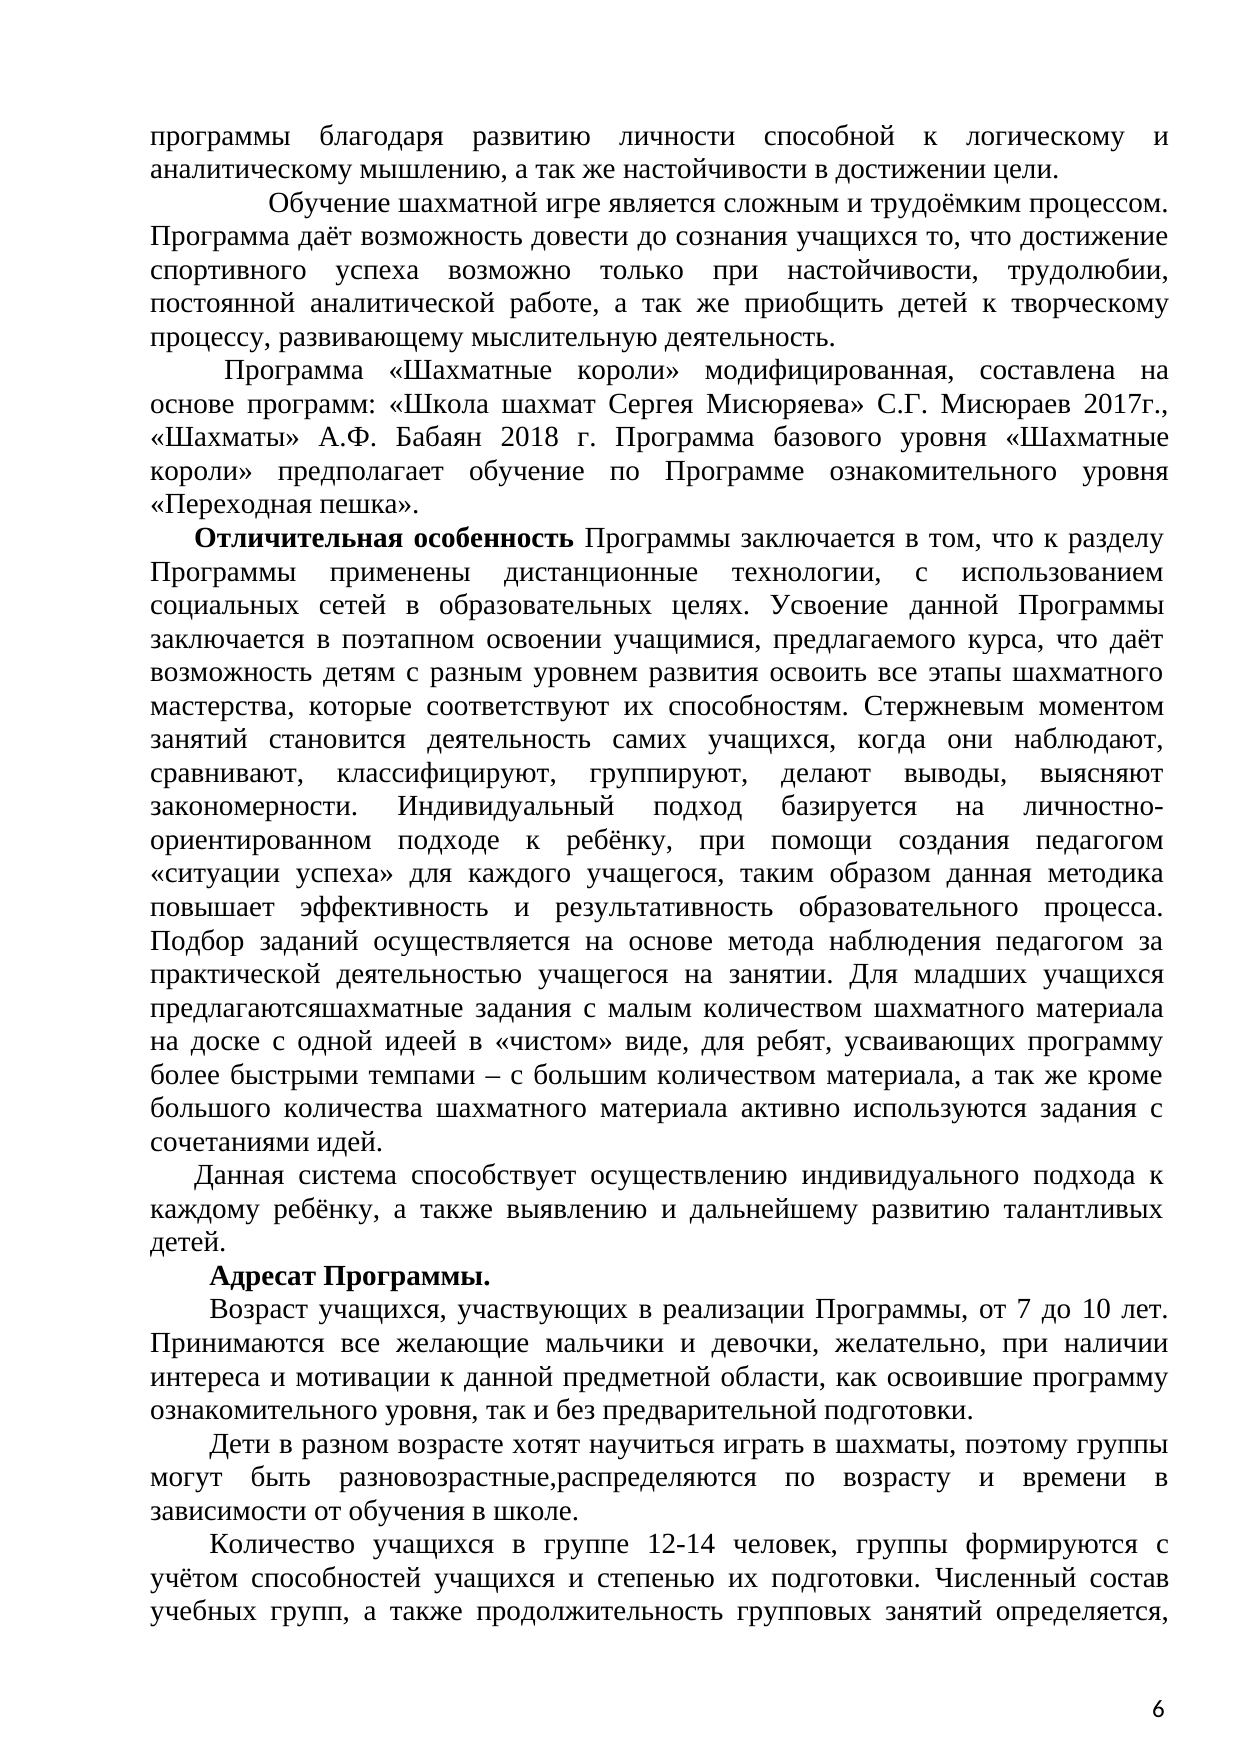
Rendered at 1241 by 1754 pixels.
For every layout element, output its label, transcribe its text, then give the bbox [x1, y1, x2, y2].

text Данная система способствует осуществлению индивидуального подхода к каждому ребёнку, а также выявлению и дальнейшему развитию талантливых детей. [150, 1157, 1164, 1258]
text Отличительная особенность Программы заключается в том, что к разделу Программы применены дистанционные технологии, с использованием социальных сетей в образовательных целях. Усвоение данной Программы заключается в поэтапном освоении учащимися, предлагаемого курса, что даёт возможность детям с разным уровнем развития освоить все этапы шахматного мастерства, которые соответствуют их способностям. Стержневым моментом занятий становится деятельность самих учащихся, когда они наблюдают, сравнивают, классифицируют, группируют, делают выводы, выясняют закономерности. Индивидуальный подход базируется на личностно-ориентированном подходе к ребёнку, при помощи создания педагогом «ситуации успеха» для каждого учащегося, таким образом данная методика повышает эффективность и результативность образовательного процесса. Подбор заданий осуществляется на основе метода наблюдения педагогом за практической деятельностью учащегося на занятии. Для младших учащихся предлагаютсяшахматные задания с малым количеством шахматного материала на доске с одной идеей в «чистом» виде, для ребят, усваивающих программу более быстрыми темпами – с большим количеством материала, а так же кроме большого количества шахматного материала активно используются задания с сочетаниями идей. [150, 956, 1164, 1157]
text Возраст учащихся, участвующих в реализации Программы, от 7 до 10 лет. Принимаются все желающие мальчики и девочки, желательно, при наличии интереса и мотивации к данной предметной области, как освоившие программу ознакомительного уровня, так и без предварительной подготовки. [150, 1292, 1169, 1426]
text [150, 118, 1170, 185]
text Отличительная особенность Программы заключается в том, что к разделу Программы применены дистанционные технологии, с использованием социальных сетей в образовательных целях. Усвоение данной Программы заключается в поэтапном освоении учащимися, предлагаемого курса, что даёт возможность детям с разным уровнем развития освоить все этапы шахматного мастерства, которые соответствуют их способностям. Стержневым моментом занятий становится деятельность самих учащихся, когда они наблюдают, сравнивают, классифицируют, группируют, делают выводы, выясняют закономерности. Индивидуальный подход базируется на личностно-ориентированном подходе к ребёнку, при помощи создания педагогом «ситуации успеха» для каждого учащегося, таким образом данная методика повышает эффективность и результативность образовательного процесса. Подбор заданий осуществляется на основе метода наблюдения педагогом за практической деятельностью учащегося на занятии. Для младших учащихся предлагаютсяшахматные задания с малым количеством шахматного материала на доске с одной идеей в «чистом» виде, для ребят, усваивающих программу более быстрыми темпами – с большим количеством материала, а так же кроме большого количества шахматного материала активно используются задания с сочетаниями идей. [150, 520, 1164, 621]
text Отличительная особенность Программы заключается в том, что к разделу Программы применены дистанционные технологии, с использованием социальных сетей в образовательных целях. Усвоение данной Программы заключается в поэтапном освоении учащимися, предлагаемого курса, что даёт возможность детям с разным уровнем развития освоить все этапы шахматного мастерства, которые соответствуют их способностям. Стержневым моментом занятий становится деятельность самих учащихся, когда они наблюдают, сравнивают, классифицируют, группируют, делают выводы, выясняют закономерности. Индивидуальный подход базируется на личностно-ориентированном подходе к ребёнку, при помощи создания педагогом «ситуации успеха» для каждого учащегося, таким образом данная методика повышает эффективность и результативность образовательного процесса. Подбор заданий осуществляется на основе метода наблюдения педагогом за практической деятельностью учащегося на занятии. Для младших учащихся предлагаютсяшахматные задания с малым количеством шахматного материала на доске с одной идеей в «чистом» виде, для ребят, усваивающих программу более быстрыми темпами – с большим количеством материала, а так же кроме большого количества шахматного материала активно используются задания с сочетаниями идей. [150, 688, 1164, 822]
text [150, 1526, 1169, 1627]
text Дети в разном возрасте хотят научиться играть в шахматы, поэтому группы могут быть разновозрастные,распределяются по возрасту и времени в зависимости от обучения в школе. [150, 1426, 1169, 1526]
text Адресат Программы. [150, 1258, 1170, 1292]
text Обучение шахматной игре является сложным и трудоёмким процессом. Программа даёт возможность довести до сознания учащихся то, что достижение спортивного успеха возможно только при настойчивости, трудолюбии, постоянной аналитической работе, а так же приобщить детей к творческому процессу, развивающему мыслительную деятельность. [150, 185, 1170, 352]
text Программа «Шахматные короли» модифицированная, составлена на основе программ: «Школа шахмат Сергея Мисюряева» С.Г. Мисюраев 2017г., «Шахматы» А.Ф. Бабаян 2018 г. Программа базового уровня «Шахматные короли» предполагает обучение по Программе ознакомительного уровня «Переходная пешка». [150, 352, 1170, 520]
